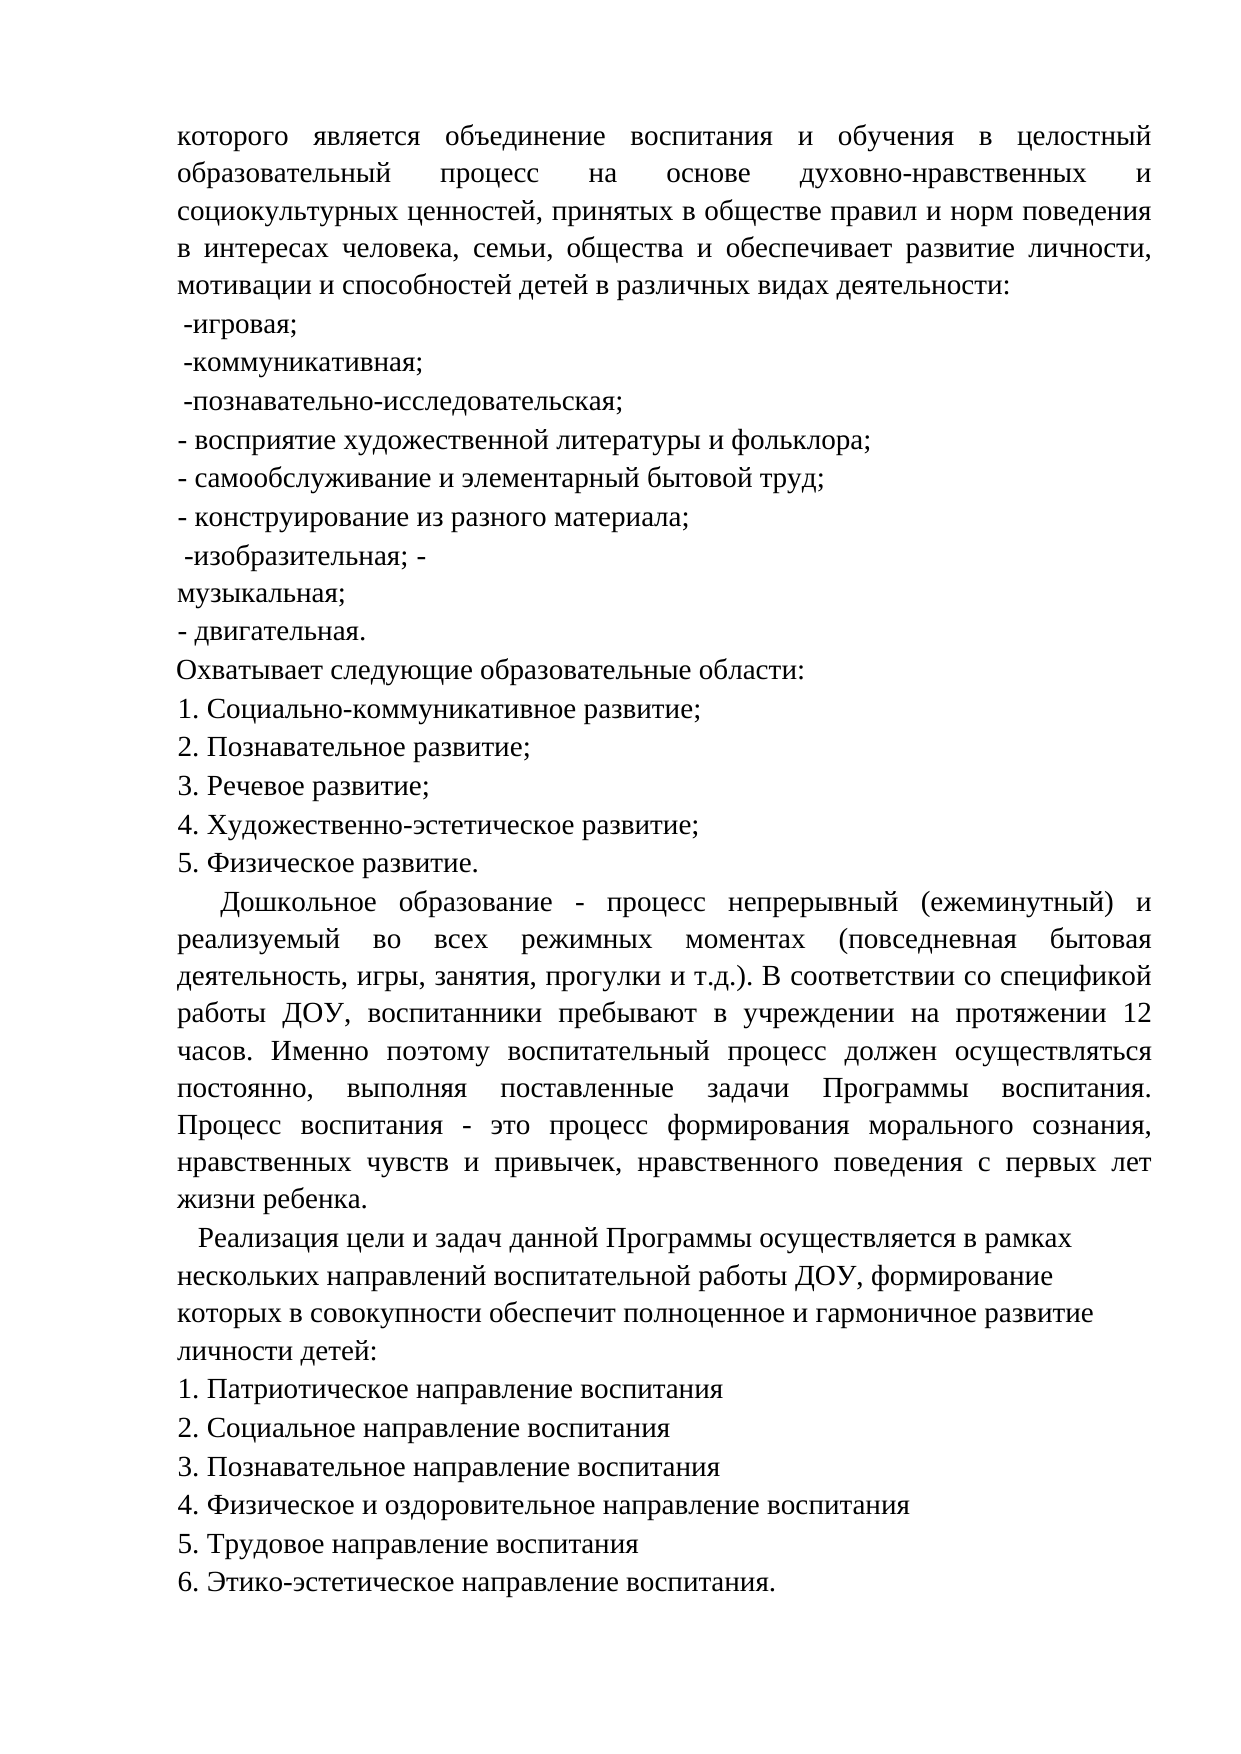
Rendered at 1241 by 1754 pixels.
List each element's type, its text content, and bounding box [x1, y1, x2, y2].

list конструирование из разного материала; [177, 499, 1152, 533]
list Физическое развитие. [177, 845, 1152, 879]
list восприятие художественной литературы и фольклора; [177, 422, 1152, 455]
list Познавательное направление воспитания [177, 1449, 1152, 1482]
list Патриотическое направление воспитания [177, 1371, 1152, 1405]
text Реализация цели и задач данной Программы осуществляется в рамках нескольких направлений воспитательной работы ДОУ, формирование которых в совокупности обеспечит полноценное и гармоничное развитие личности детей: [176, 1220, 1153, 1366]
list Социально-коммуникативное развитие; [177, 691, 1152, 724]
text Охватывает следующие образовательные области: [176, 652, 1152, 686]
list Познавательное развитие; [177, 729, 1152, 763]
list Речевое развитие; [177, 768, 1152, 802]
list Социальное направление воспитания [177, 1410, 1152, 1443]
list самообслуживание и элементарный бытовой труд; [177, 460, 1152, 494]
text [176, 118, 1152, 301]
list Физическое и оздоровительное направление воспитания [177, 1487, 1152, 1521]
list Этико-эстетическое направление воспитания. [177, 1564, 1152, 1598]
text -игровая; [176, 306, 1152, 339]
text -познавательно-исследовательская; [176, 383, 1152, 417]
list двигательная. [177, 613, 1152, 647]
list Трудовое направление воспитания [177, 1526, 1152, 1559]
text -изобразительная; - музыкальная; [176, 538, 426, 608]
text Дошкольное образование - процесс непрерывный (ежеминутный) и реализуемый во всех режимных моментах (повседневная бытовая деятельность, игры, занятия, прогулки и т.д.). В соответствии со спецификой работы ДОУ, воспитанники пребывают в учреждении на протяжении 12 часов. Именно поэтому воспитательный процесс должен осуществляться постоянно, выполняя поставленные задачи Программы воспитания. Процесс воспитания - это процесс формирования морального сознания, нравственных чувств и привычек, нравственного поведения с первых лет жизни ребенка. [176, 884, 1152, 1215]
text -коммуникативная; [176, 344, 1152, 378]
list Художественно-эстетическое развитие; [177, 807, 1152, 840]
